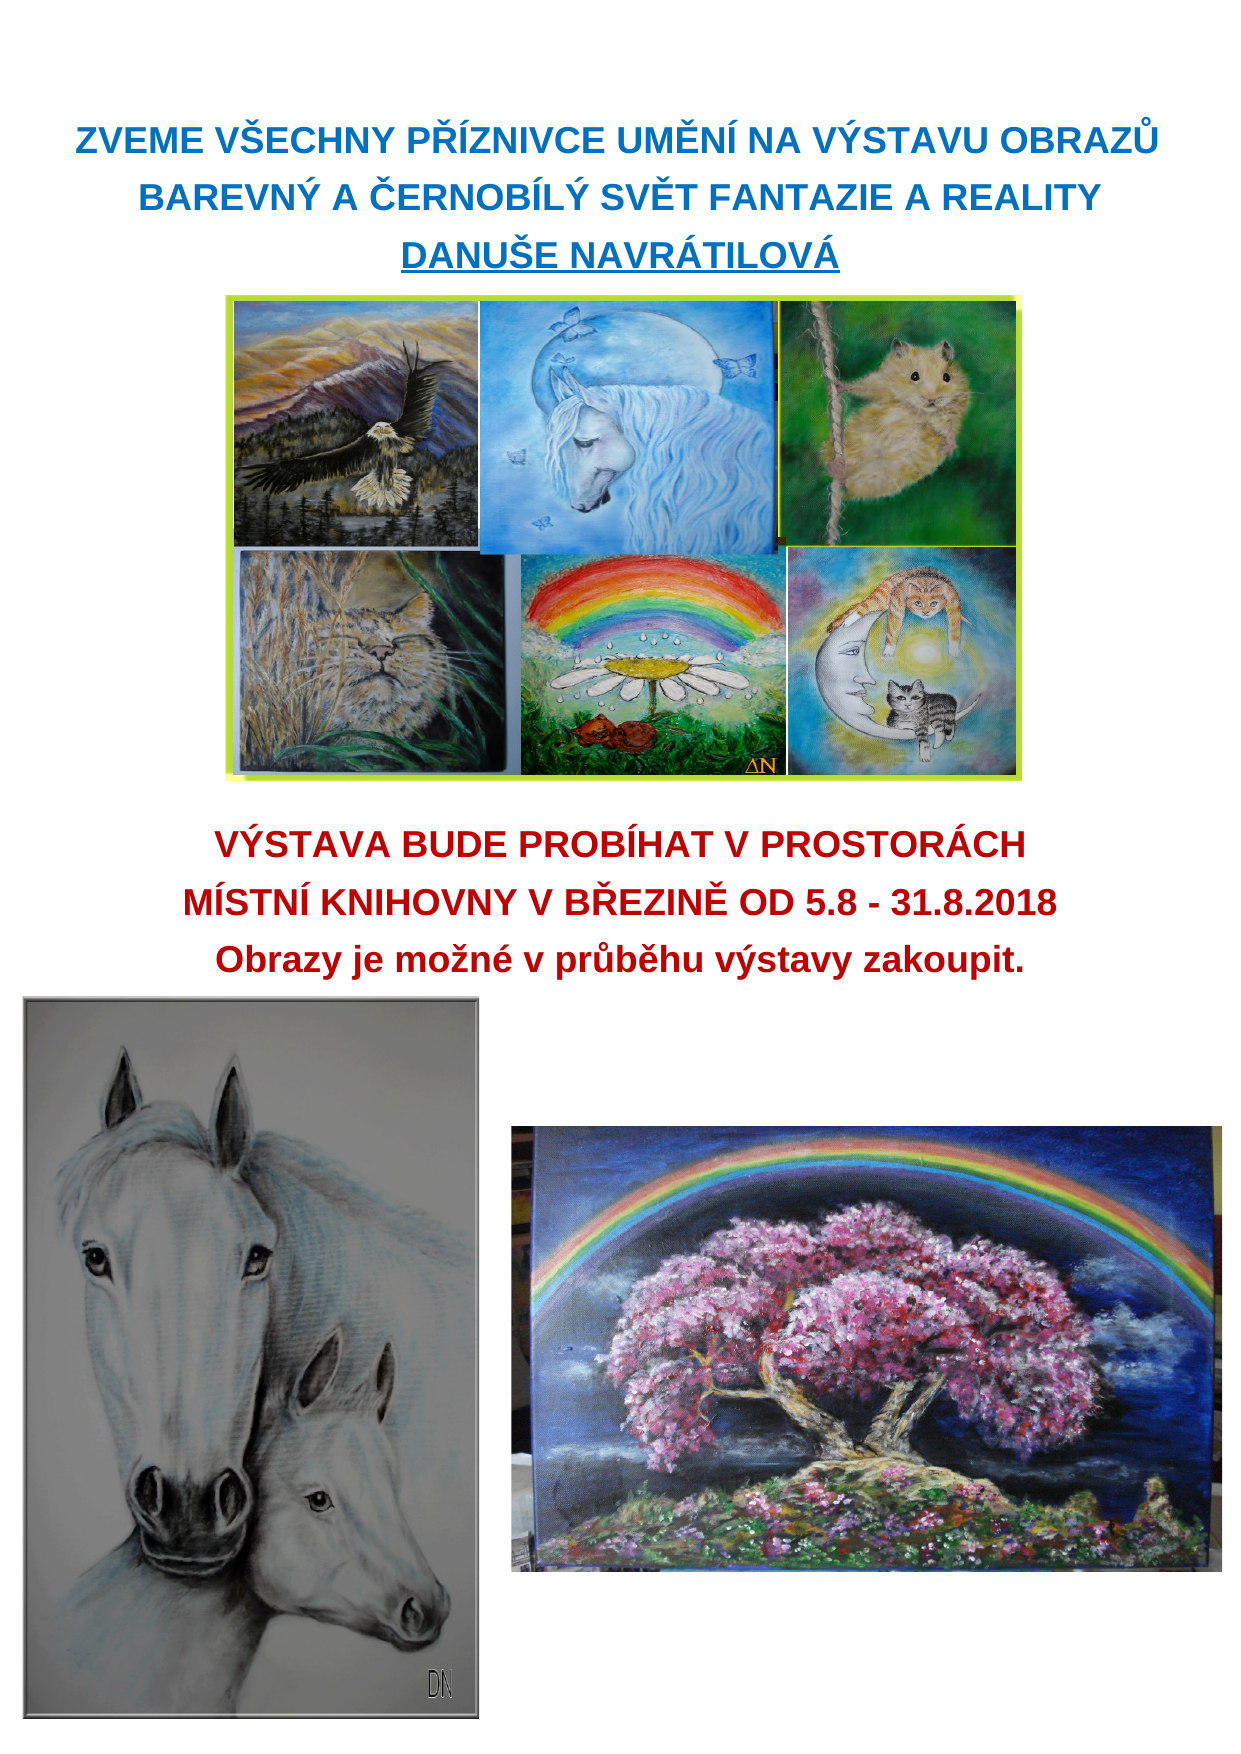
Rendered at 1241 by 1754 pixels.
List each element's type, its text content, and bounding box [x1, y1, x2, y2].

text Obrazy je možné v průběhu výstavy zakoupit. [75, 937, 1165, 981]
text BAREVNÝ A ČERNOBÍLÝ SVĚT FANTAZIE A REALITY [75, 176, 1165, 219]
text VÝSTAVA BUDE PROBÍHAT V PROSTORÁCH [75, 822, 1165, 866]
text ZVEME VŠECHNY PŘÍZNIVCE UMĚNÍ NA VÝSTAVU OBRAZŮ [75, 118, 1165, 161]
picture [22, 996, 480, 1719]
text MÍSTNÍ KNIHOVNY V BŘEZINĚ OD 5.8 - 31.8.2018 [75, 880, 1165, 923]
text DANUŠE NAVRÁTILOVÁ [75, 233, 1165, 276]
picture [225, 295, 1023, 781]
picture [511, 1126, 1223, 1572]
